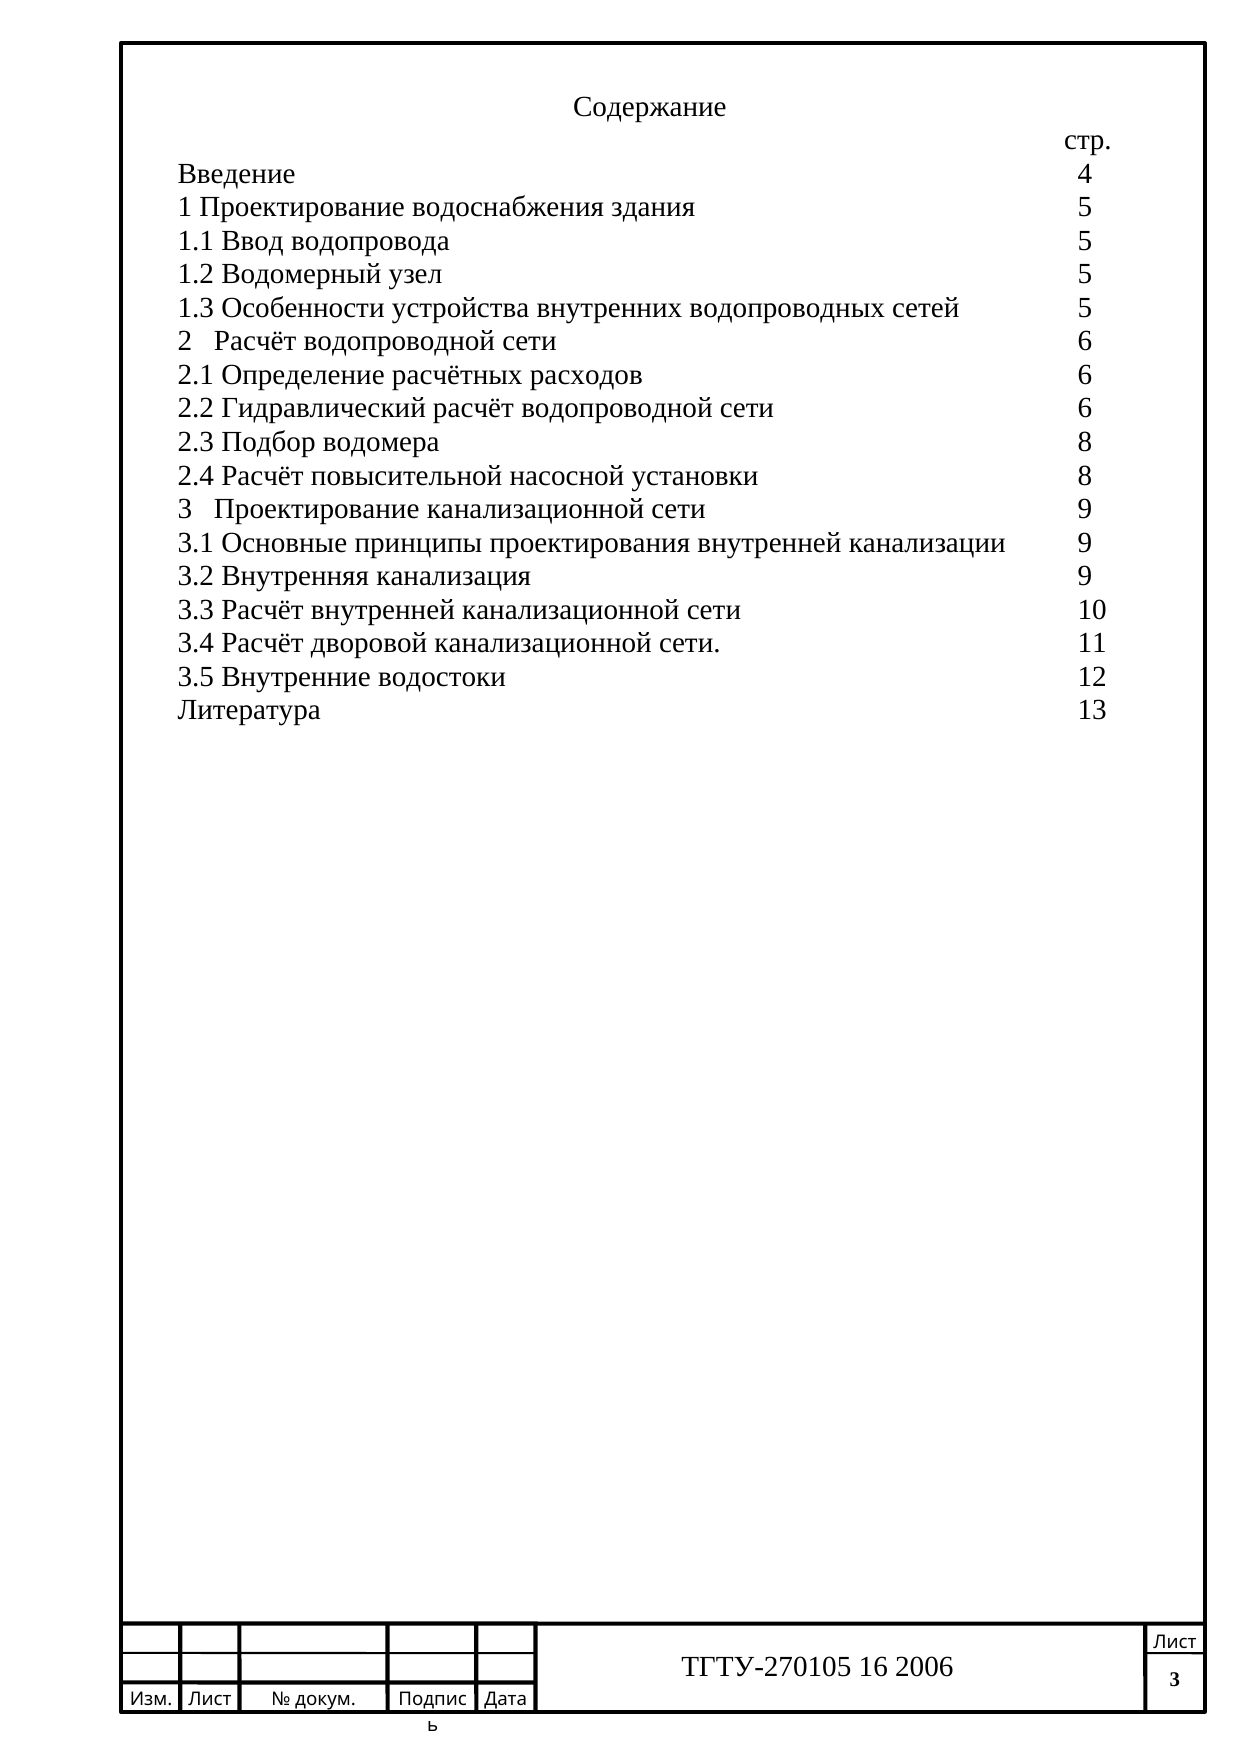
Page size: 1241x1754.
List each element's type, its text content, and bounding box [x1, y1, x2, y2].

list Водомерный узел 5 [177, 256, 1122, 290]
subtitle Введение 4 [177, 156, 1122, 189]
text 3.3 Расчёт внутренней канализационной сети 10 [177, 592, 1122, 625]
text 2.1 Определение расчётных расходов 6 [177, 357, 1122, 391]
text 3.5 Внутренние водостоки 12 [177, 659, 1122, 692]
text Литература 13 [177, 692, 1122, 726]
text 3 Проектирование канализационной сети 9 [177, 491, 1122, 525]
text 2.4 Расчёт повысительной насосной установки 8 [177, 458, 1122, 491]
text 3.1 Основные принципы проектирования внутренней канализации 9 [177, 525, 1122, 558]
text стр. [177, 122, 1122, 156]
text 1 Проектирование водоснабжения здания 5 [177, 189, 1122, 223]
text 3.4 Расчёт дворовой канализационной сети. 11 [177, 625, 1122, 659]
list Особенности устройства внутренних водопроводных сетей 5 [177, 290, 1122, 323]
subtitle Содержание [177, 89, 1122, 122]
text 2 Расчёт водопроводной сети 6 [177, 323, 1122, 357]
text 2.2 Гидравлический расчёт водопроводной сети 6 [177, 391, 1122, 424]
text 3.2 Внутренняя канализация 9 [177, 558, 1122, 592]
list Ввод водопровода 5 [177, 223, 1122, 256]
text 2.3 Подбор водомера 8 [177, 424, 1122, 458]
